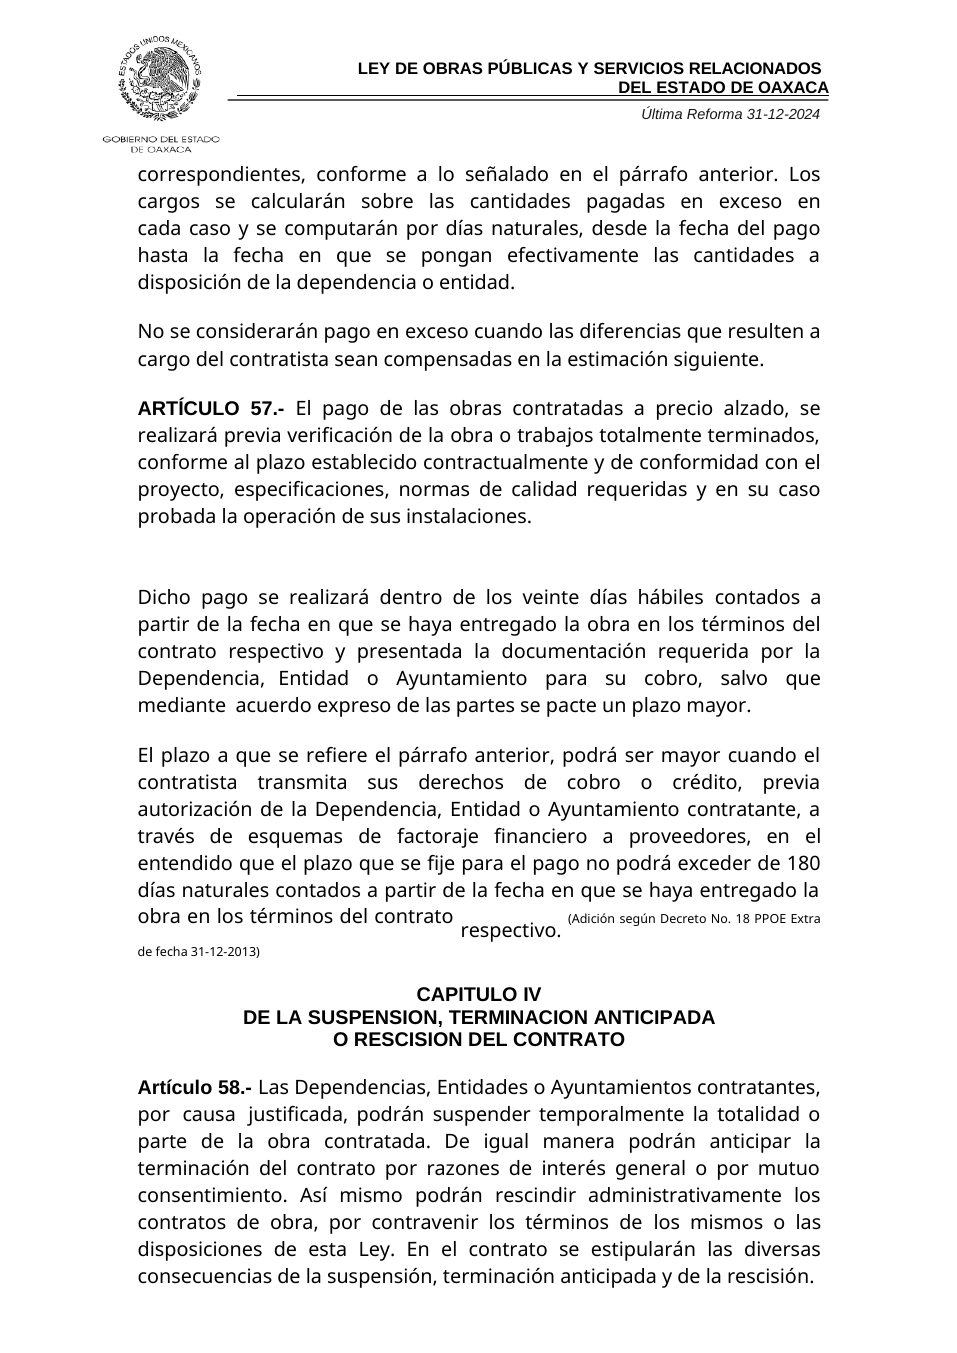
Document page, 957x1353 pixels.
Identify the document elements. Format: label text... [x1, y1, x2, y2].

text ARTÍCULO 57.- El pago de las obras contratadas a precio alzado, se realizará previa verificación de la obra o trabajos totalmente terminados, conforme al plazo establecido contractualmente y de conformidad con el proyecto, especificaciones, normas de calidad requeridas y en su caso probada la operación de sus instalaciones. [137, 394, 821, 529]
text Dicho pago se realizará dentro de los veinte días hábiles contados a partir de la fecha en que se haya entregado la obra en los términos del contrato respectivo y presentada la documentación requerida por la Dependencia, Entidad o Ayuntamiento para su cobro, salvo que mediante acuerdo expreso de las partes se pacte un plazo mayor. [137, 583, 821, 718]
picture [102, 36, 220, 153]
text correspondientes, conforme a lo señalado en el párrafo anterior. Los cargos se calcularán sobre las cantidades pagadas en exceso en cada caso y se computarán por días naturales, desde la fecha del pago hasta la fecha en que se pongan efectivamente las cantidades a disposición de la dependencia o entidad. [137, 160, 821, 295]
text Artículo 58.- Las Dependencias, Entidades o Ayuntamientos contratantes, por causa justificada, podrán suspender temporalmente la totalidad o parte de la obra contratada. De igual manera podrán anticipar la terminación del contrato por razones de interés general o por mutuo consentimiento. Así mismo podrán rescindir administrativamente los contratos de obra, por contravenir los términos de los mismos o las disposiciones de esta Ley. En el contrato se estipularán las diversas consecuencias de la suspensión, terminación anticipada y de la rescisión. [137, 1074, 821, 1289]
text DE LA SUSPENSION, TERMINACION ANTICIPADA O RESCISION DEL CONTRATO [239, 1006, 719, 1051]
text El plazo a que se refiere el párrafo anterior, podrá ser mayor cuando el contratista transmita sus derechos de cobro o crédito, previa autorización de la Dependencia, Entidad o Ayuntamiento contratante, a través de esquemas de factoraje financiero a proveedores, en el entendido que el plazo que se fije para el pago no podrá exceder de 180 días naturales contados a partir de la fecha en que se haya entregado la obra en los términos del contrato respectivo. (Adición según Decreto No. 18 PPOE Extra de fecha 31-12-2013) [137, 741, 821, 960]
text CAPITULO IV [319, 983, 639, 1006]
text No se considerarán pago en exceso cuando las diferencias que resulten a cargo del contratista sean compensadas en la estimación siguiente. [137, 318, 821, 372]
